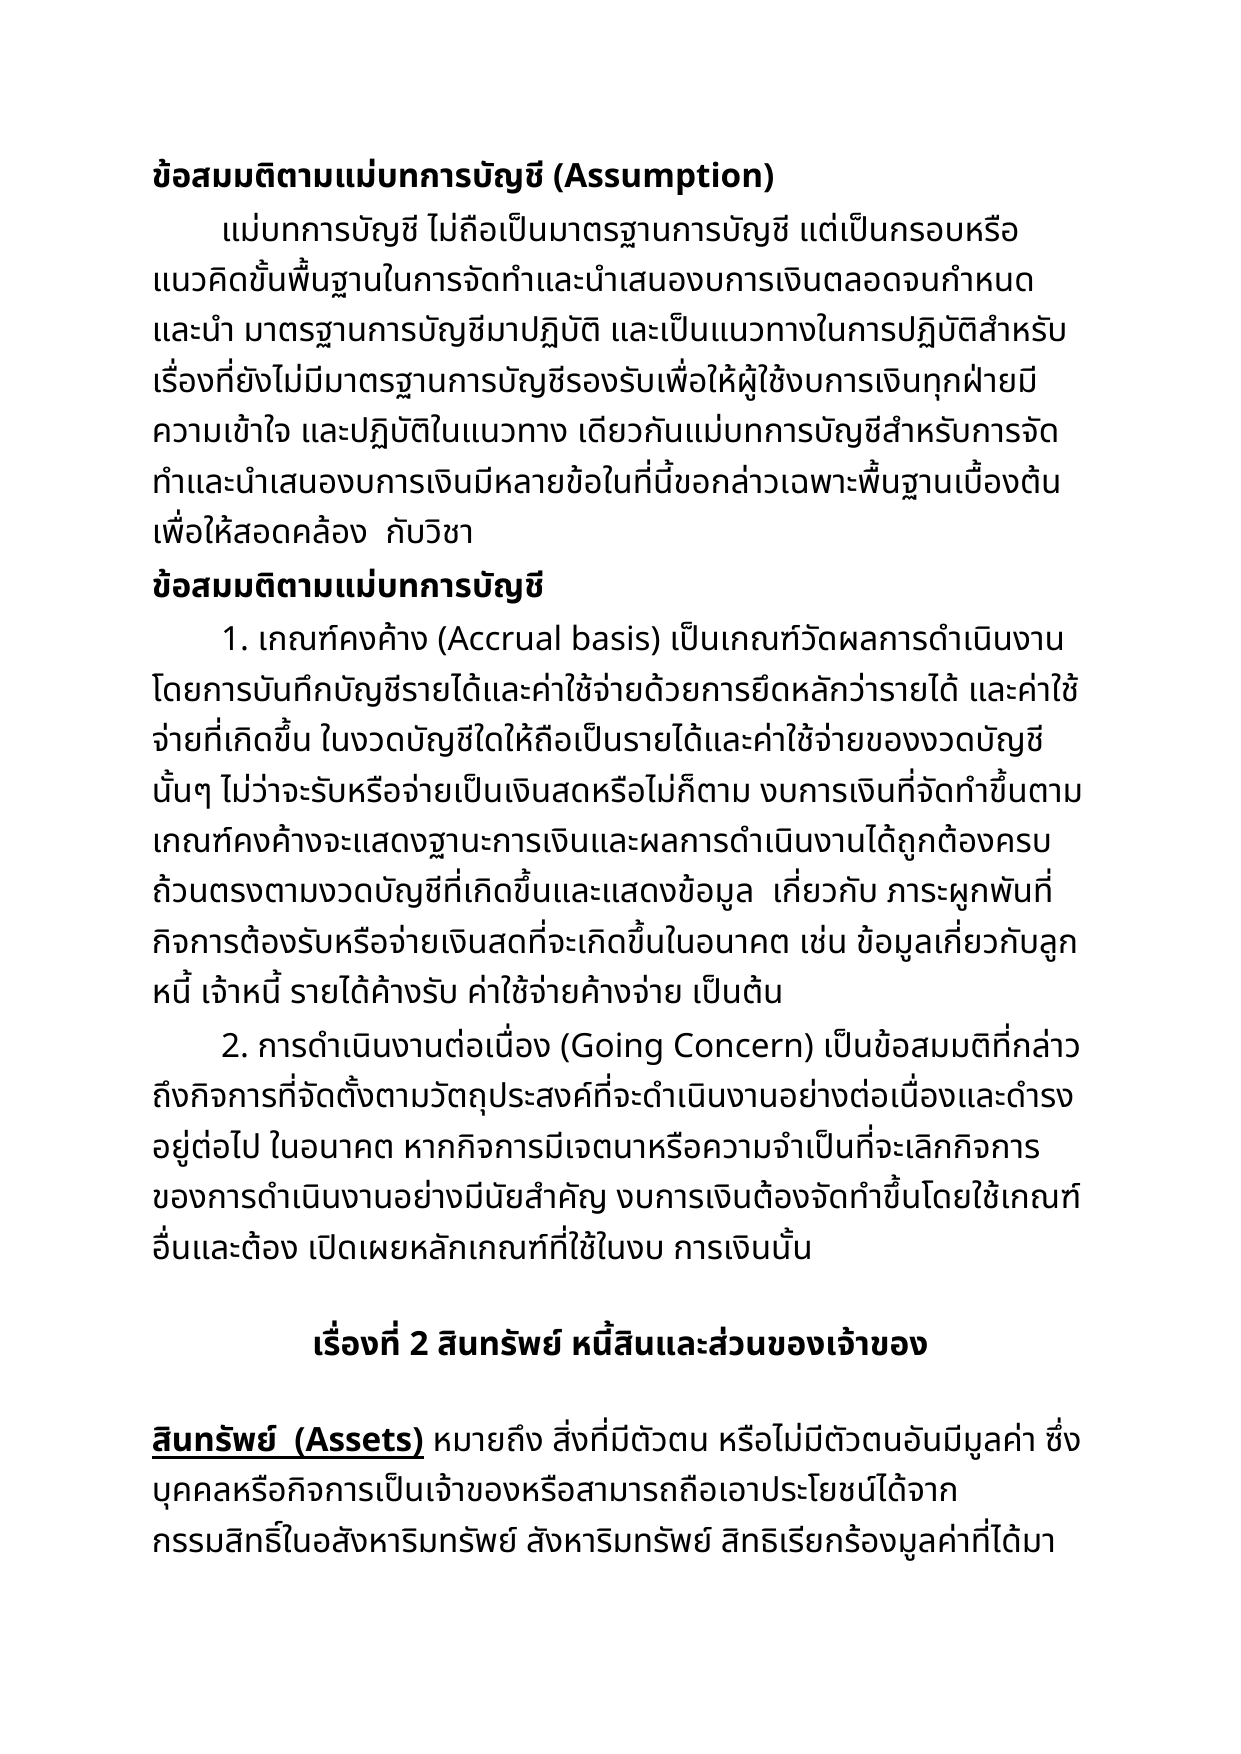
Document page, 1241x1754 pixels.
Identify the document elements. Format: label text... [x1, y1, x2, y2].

table_cell 1. เกณฑ์คงค้าง (Accrual basis) เป็นเกณฑ์วัดผลการดำเนินงาน โดยการบันทึกบัญชีรายได้และค่าใช้จ่ายด้วยการยึดหลักว่ารายได้ และค่าใช้จ่ายที่เกิดขึ้น ในงวดบัญชีใดให้ถือเป็นรายได้และค่าใช้จ่ายของงวดบัญชีนั้นๆ ไม่ว่าจะรับหรือจ่ายเป็นเงินสดหรือไม่ก็ตาม งบการเงินที่จัดทำขึ้นตามเกณฑ์คงค้างจะแสดงฐานะการเงินและผลการดำเนินงานได้ถูกต้องครบถ้วนตรงตามงวดบัญชีที่เกิดขึ้นและแสดงข้อมูล เกี่ยวกับ ภาระผูกพันที่กิจการต้องรับหรือจ่ายเงินสดที่จะเกิดขึ้นในอนาคต เช่น ข้อมูลเกี่ยวกับลูกหนี้ เจ้าหนี้ รายได้ค้างรับ ค่าใช้จ่ายค้างจ่าย เป็นต้น [150, 614, 1090, 1020]
table_cell แม่บทการบัญชี ไม่ถือเป็นมาตรฐานการบัญชี แต่เป็นกรอบหรือแนวคิดขั้นพื้นฐานในการจัดทำและนำเสนองบการเงินตลอดจนกำหนด และนำ มาตรฐานการบัญชีมาปฏิบัติ และเป็นแนวทางในการปฏิบัติสำหรับเรื่องที่ยังไม่มีมาตรฐานการบัญชีรองรับเพื่อให้ผู้ใช้งบการเงินทุกฝ่ายมีความเข้าใจ และปฏิบัติในแนวทาง เดียวกันแม่บทการบัญชีสำหรับการจัดทำและนำเสนองบการเงินมีหลายข้อในที่นี้ขอกล่าวเฉพาะพื้นฐานเบื้องต้นเพื่อให้สอดคล้อง กับวิชา [150, 204, 1090, 560]
table_cell ข้อสมมติตามแม่บทการบัญชี (Assumption) [150, 150, 1090, 204]
table_cell ข้อสมมติตามแม่บทการบัญชี [150, 560, 1090, 613]
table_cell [150, 1020, 1090, 1568]
